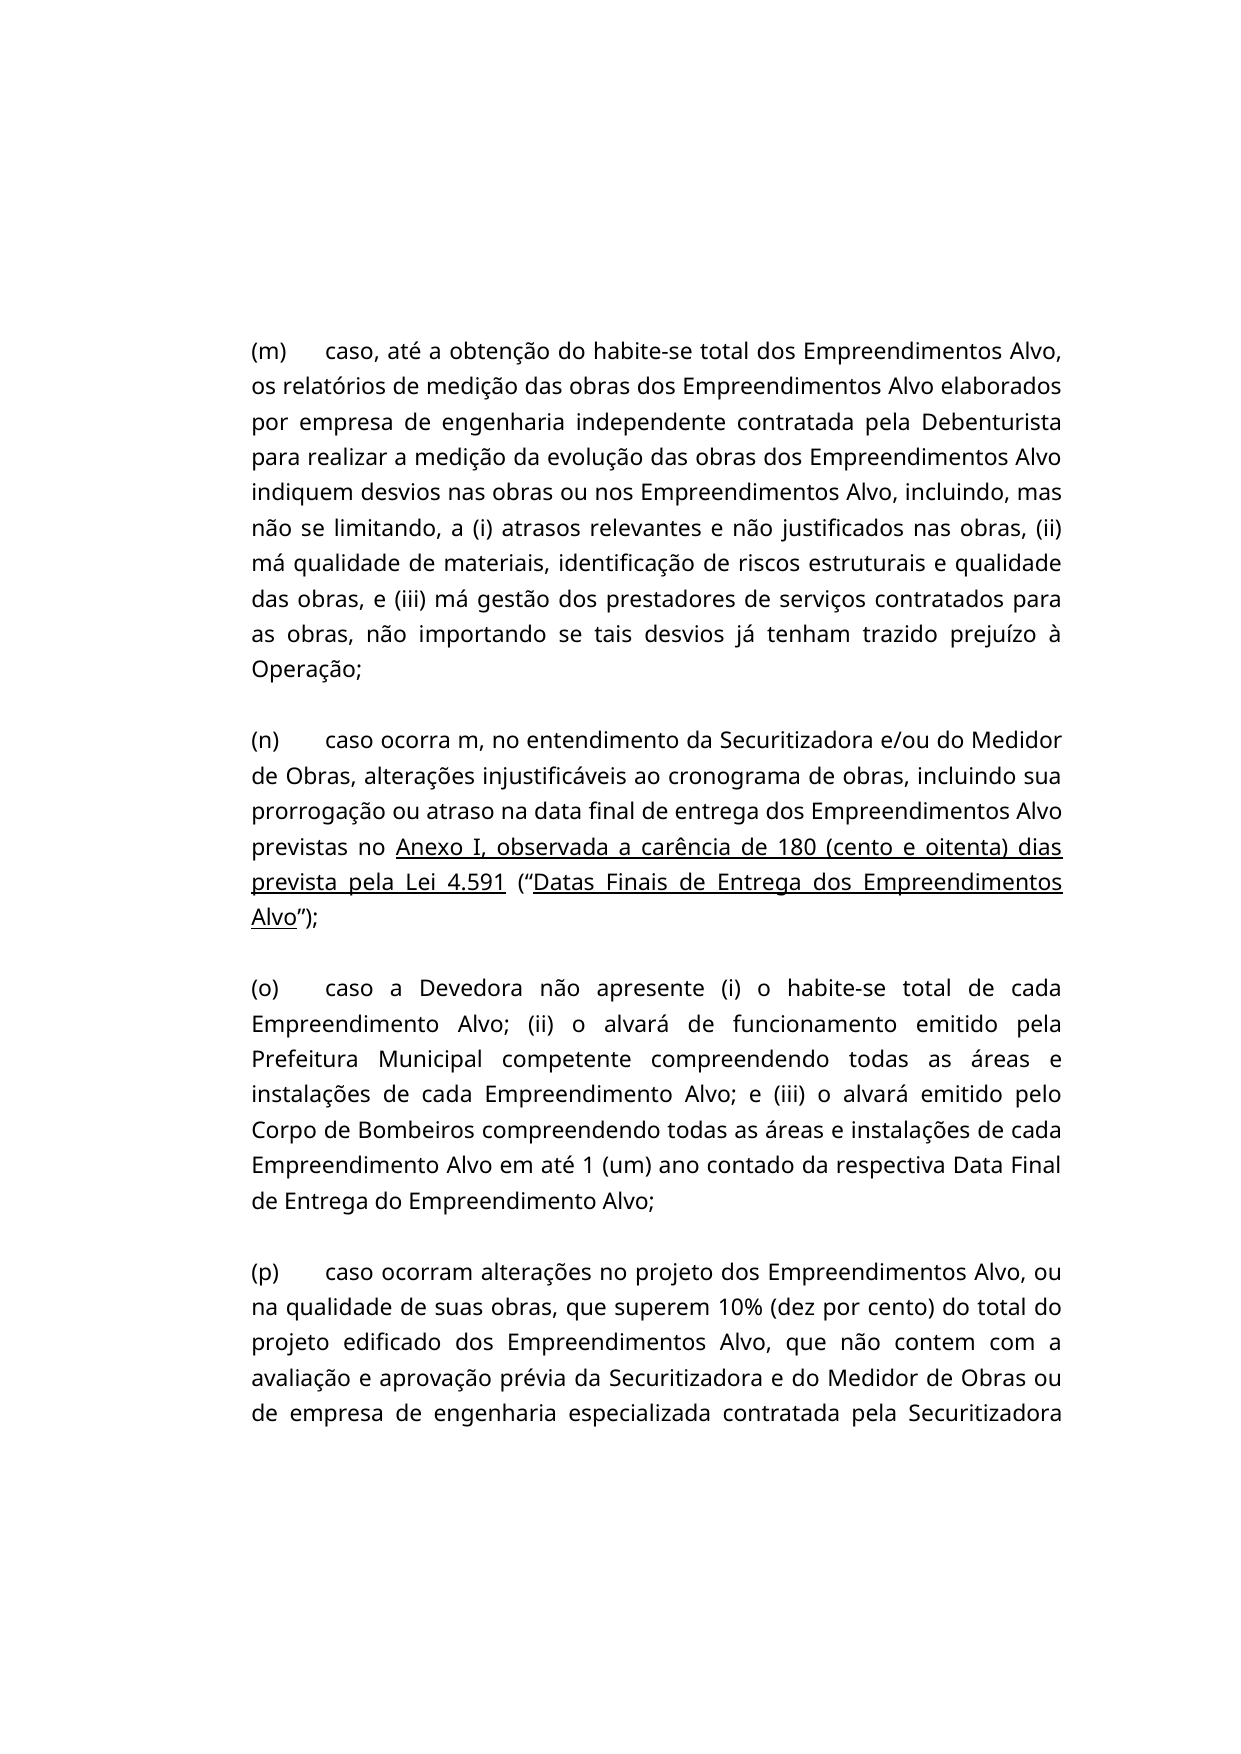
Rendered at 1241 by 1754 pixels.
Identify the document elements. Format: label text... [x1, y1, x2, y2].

list (n) caso ocorra m, no entendimento da Securitizadora e/ou do Medidor de Obras, alterações injustificáveis ao cronograma de obras, incluindo sua prorrogação ou atraso na data final de entrega dos Empreendimentos Alvo previstas no Anexo I, observada a carência de 180 (cento e oitenta) dias prevista pela Lei 4.591 (“Datas Finais de Entrega dos Empreendimentos Alvo”); [251, 720, 1063, 933]
list (o) caso a Devedora não apresente (i) o habite-se total de cada Empreendimento Alvo; (ii) o alvará de funcionamento emitido pela Prefeitura Municipal competente compreendendo todas as áreas e instalações de cada Empreendimento Alvo; e (iii) o alvará emitido pelo Corpo de Bombeiros compreendendo todas as áreas e instalações de cada Empreendimento Alvo em até 1 (um) ano contado da respectiva Data Final de Entrega do Empreendimento Alvo; [251, 968, 1063, 1216]
list (m) caso, até a obtenção do habite-se total dos Empreendimentos Alvo, os relatórios de medição das obras dos Empreendimentos Alvo elaborados por empresa de engenharia independente contratada pela Debenturista para realizar a medição da evolução das obras dos Empreendimentos Alvo indiquem desvios nas obras ou nos Empreendimentos Alvo, incluindo, mas não se limitando, a (i) atrasos relevantes e não justificados nas obras, (ii) má qualidade de materiais, identificação de riscos estruturais e qualidade das obras, e (iii) má gestão dos prestadores de serviços contratados para as obras, não importando se tais desvios já tenham trazido prejuízo à Operação; [251, 331, 1063, 685]
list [251, 1252, 1063, 1429]
